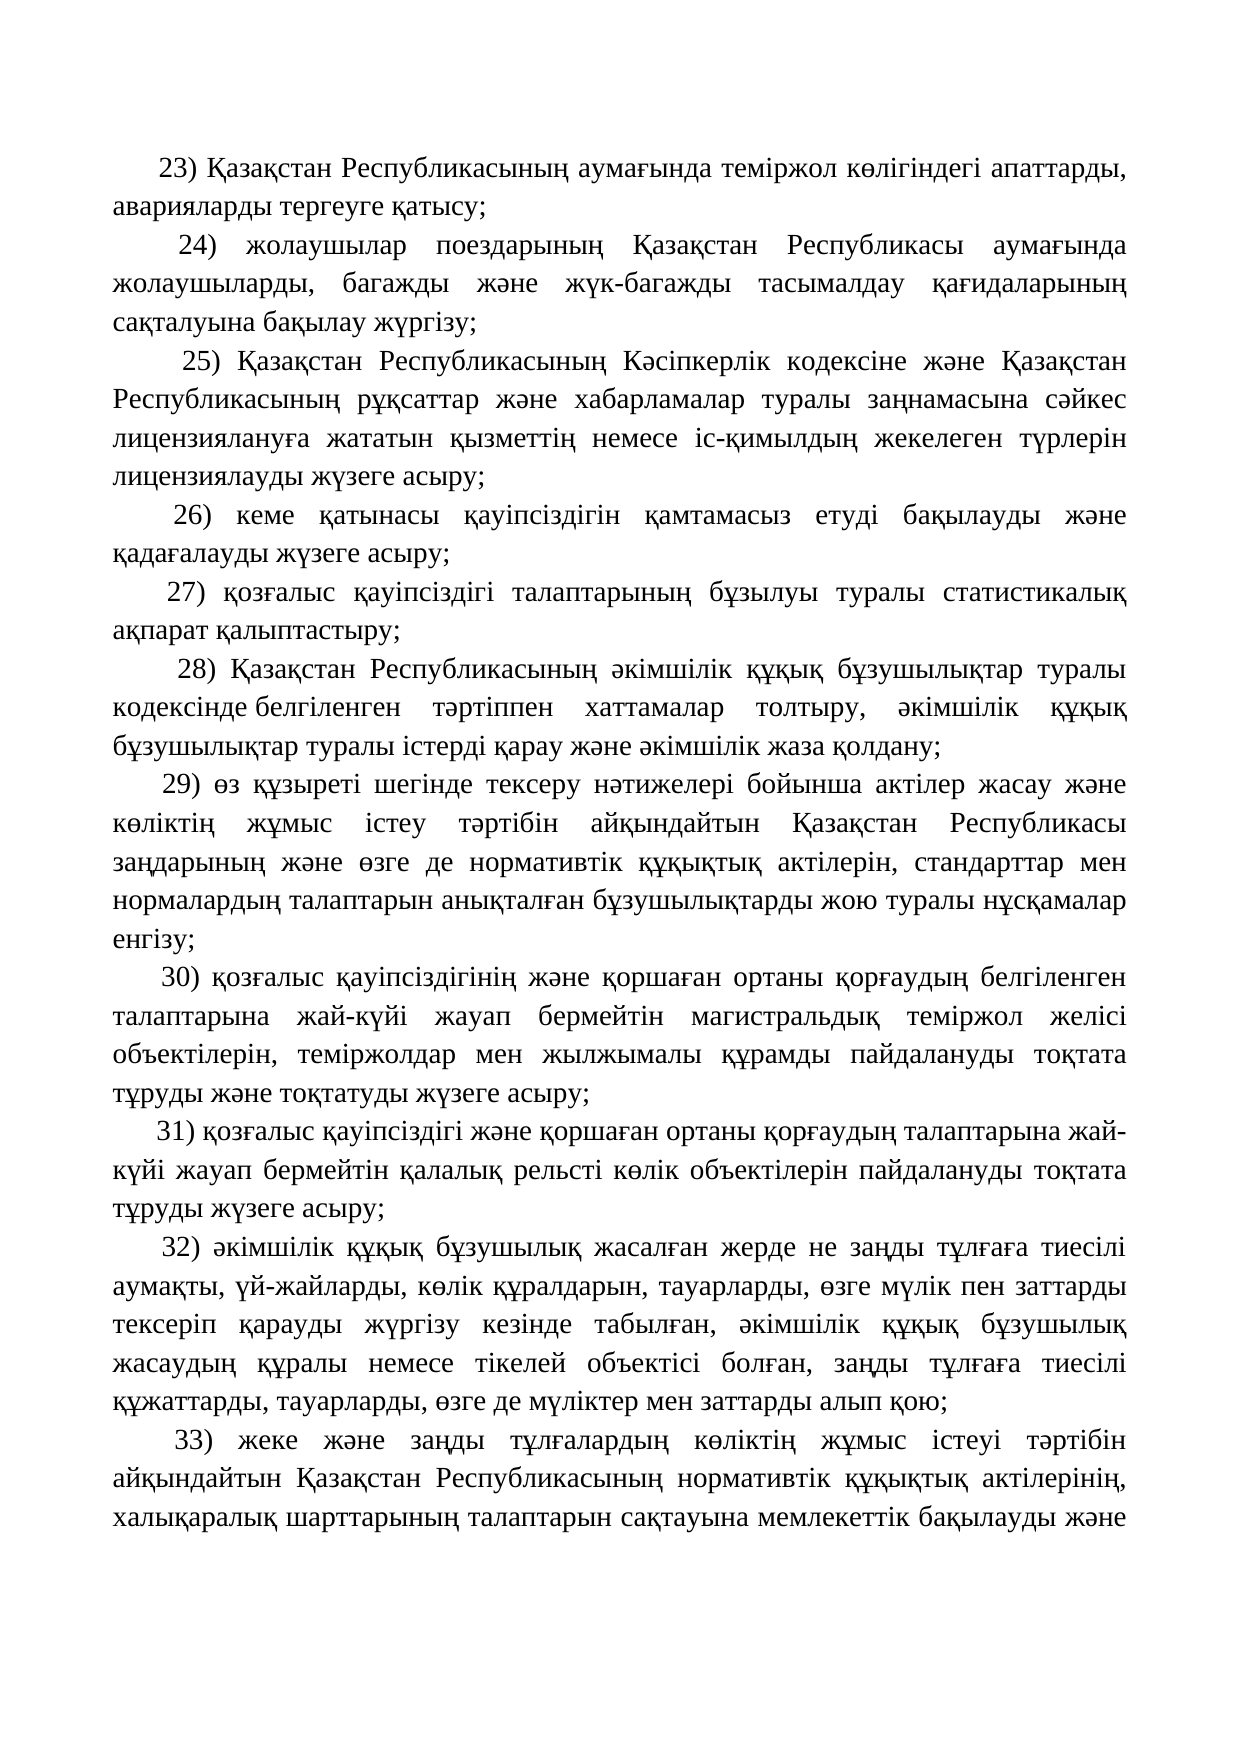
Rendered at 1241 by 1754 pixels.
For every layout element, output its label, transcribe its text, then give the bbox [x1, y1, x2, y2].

text 25) Қазақстан Республикасының Кәсіпкерлік кодексіне және Қазақстан Республикасының рұқсаттар және хабарламалар туралы заңнамасына сәйкес лицензиялануға жататын қызметтiң немесе іс-қимылдың жекелеген түрлерiн лицензиялауды жүзеге асыру; [112, 343, 1128, 492]
text 30) қозғалыс қауiпсiздiгiнiң және қоршаған ортаны қорғаудың белгiленген талаптарына жай-күйi жауап бермейтiн магистральдық темiржол желісі объектiлерiн, темiржолдар мен жылжымалы құрамды пайдалануды тоқтата тұруды және тоқтатуды жүзеге асыру; [112, 959, 1128, 1108]
text 29) өз құзыретi шегiнде тексеру нәтижелерi бойынша актiлер жасау және көлiктiң жұмыс iстеу тәртiбiн айқындайтын Қазақстан Республикасы заңдарының және өзге де нормативтiк құқықтық актiлерiн, стандарттар мен нормалардың талаптарын анықталған бұзушылықтарды жою туралы нұсқамалар енгiзу; [112, 767, 1128, 954]
text 27) қозғалыс қауіпсіздігі талаптарының бұзылуы туралы статистикалық ақпарат қалыптастыру; [112, 574, 1128, 646]
text 32) әкiмшiлiк құқық бұзушылық жасалған жерде не заңды тұлғаға тиесiлi аумақты, үй-жайларды, көлiк құралдарын, тауарларды, өзге мүлiк пен заттарды тексерiп қарауды жүргiзу кезiнде табылған, әкiмшiлiк құқық бұзушылық жасаудың құралы немесе тiкелей объектiсi болған, заңды тұлғаға тиесiлi құжаттарды, тауарларды, өзге де мүлiктер мен заттарды алып қою; [112, 1229, 1128, 1417]
text 23) Қазақстан Республикасының аумағында теміржол көлігіндегі апаттарды, аварияларды тергеуге қатысу; [112, 150, 1128, 222]
text 24) жолаушылар поездарының Қазақстан Республикасы аумағында жолаушыларды, багажды және жүк-багажды тасымалдау қағидаларының сақталуына бақылау жүргізу; [112, 227, 1128, 338]
text 28) Қазақстан Республикасының әкiмшiлiк құқық бұзушылықтар туралы кодексінде белгіленген тәртіппен хаттамалар толтыру, әкiмшiлiк құқық бұзушылықтар туралы iстерді қарау және әкімшілік жаза қолдану; [112, 651, 1128, 762]
text 26) кеме қатынасы қауiпсiздiгiн қамтамасыз етудi бақылауды және қадағалауды жүзеге асыру; [112, 497, 1128, 569]
text 31) қозғалыс қауіпсіздігі және қоршаған ортаны қорғаудың талаптарына жай-күйі жауап бермейтін қалалық рельсті көлік объектілерін пайдалануды тоқтата тұруды жүзеге асыру; [112, 1113, 1128, 1224]
